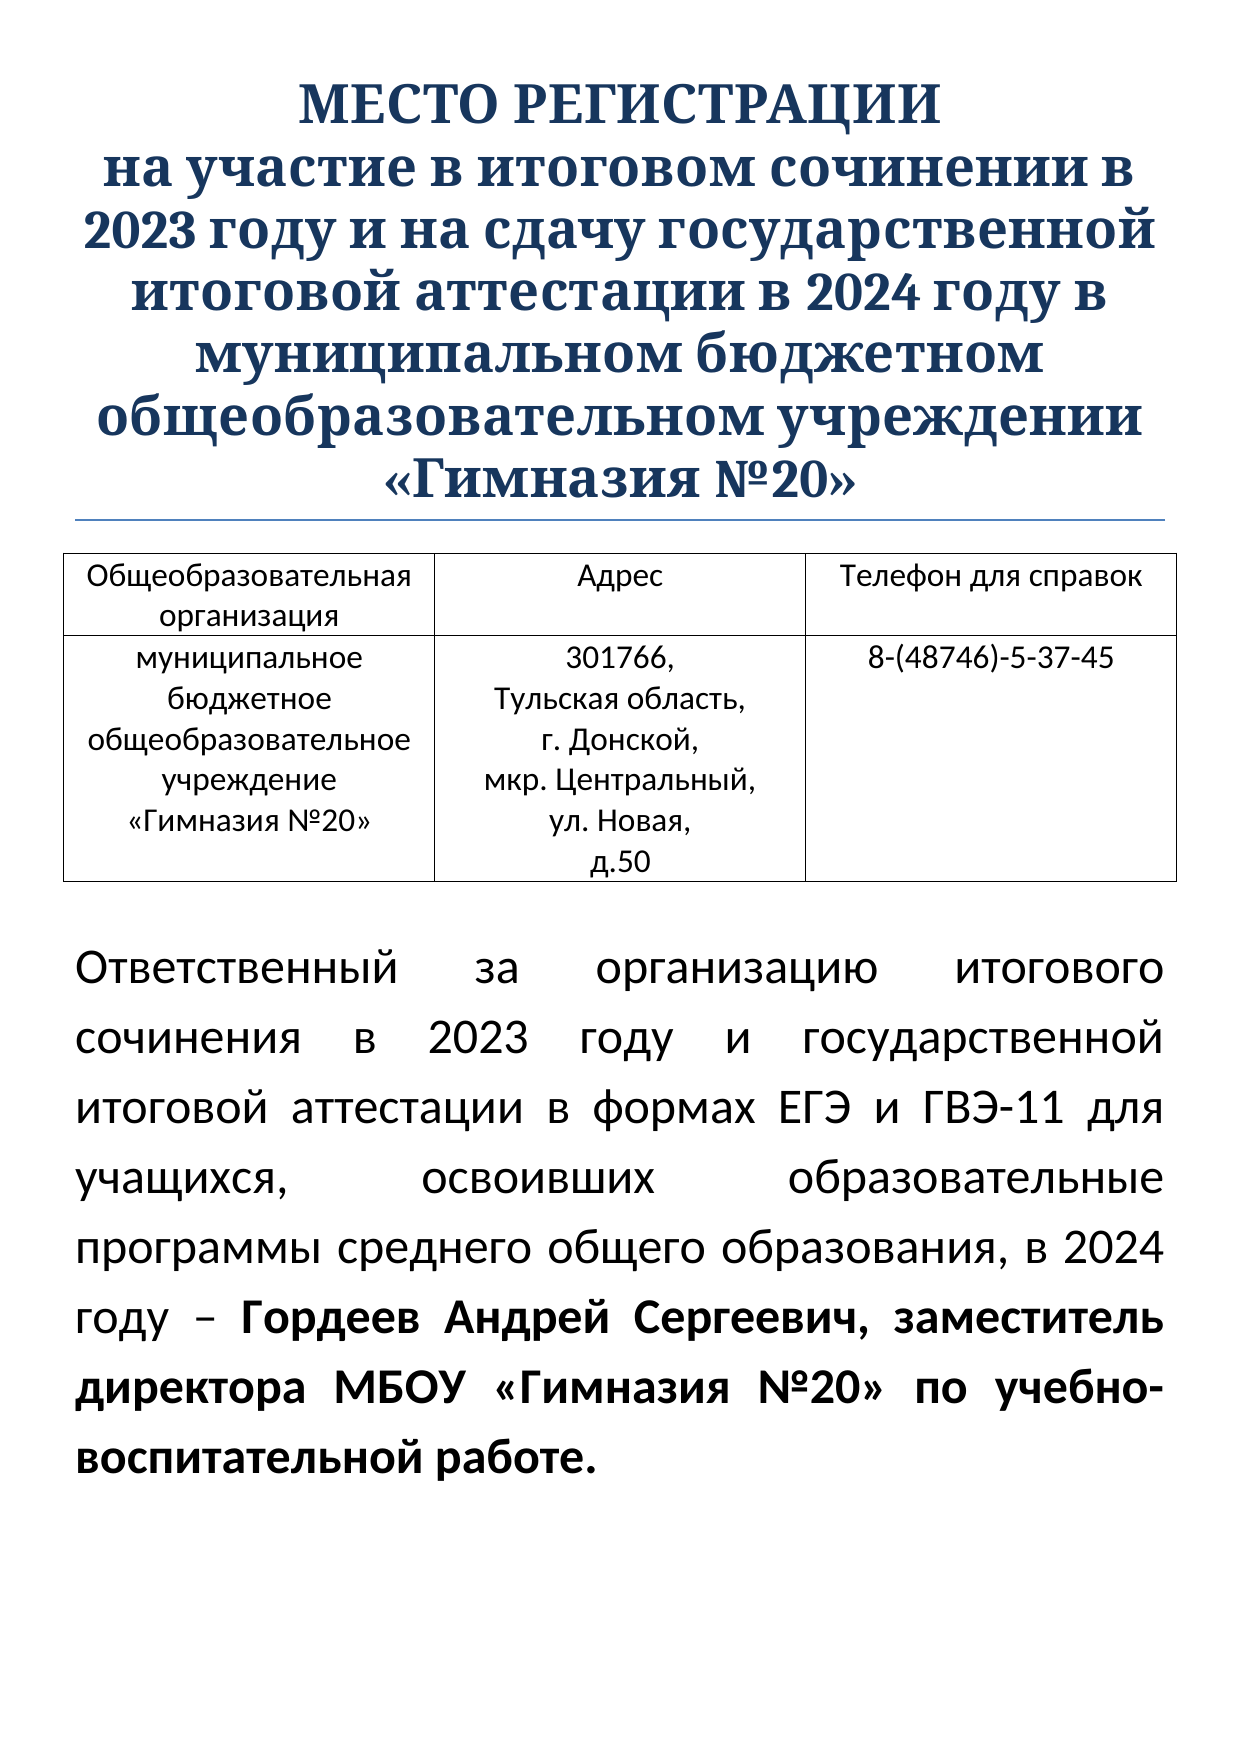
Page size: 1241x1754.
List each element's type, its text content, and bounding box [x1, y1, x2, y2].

table_cell 8-(48746)-5-37-45 [806, 636, 1176, 881]
table_header Адрес [435, 554, 805, 635]
table_cell 301766, Тульская область, г. Донской, мкр. Центральный, ул. Новая, д.50 [435, 636, 805, 881]
title МЕСТО РЕГИСТРАЦИИ [75, 75, 1165, 137]
title на участие в итоговом сочинении в 2023 году и на сдачу государственной итоговой аттестации в 2024 году в муниципальном бюджетном общеобразовательном учреждении «Гимназия №20» [75, 137, 1165, 519]
table_header Телефон для справок [806, 554, 1176, 635]
table_cell муниципальное бюджетное общеобразовательное учреждение «Гимназия №20» [64, 636, 434, 881]
text Ответственный за организацию итогового сочинения в 2023 году и государственной итоговой аттестации в формах ЕГЭ и ГВЭ-11 для учащихся, освоивших образовательные программы среднего общего образования, в 2024 году – Гордеев Андрей Сергеевич, заместитель директора МБОУ «Гимназия №20» по учебно-воспитательной работе. [75, 935, 1165, 1486]
table_header Общеобразовательная организация [64, 554, 434, 635]
